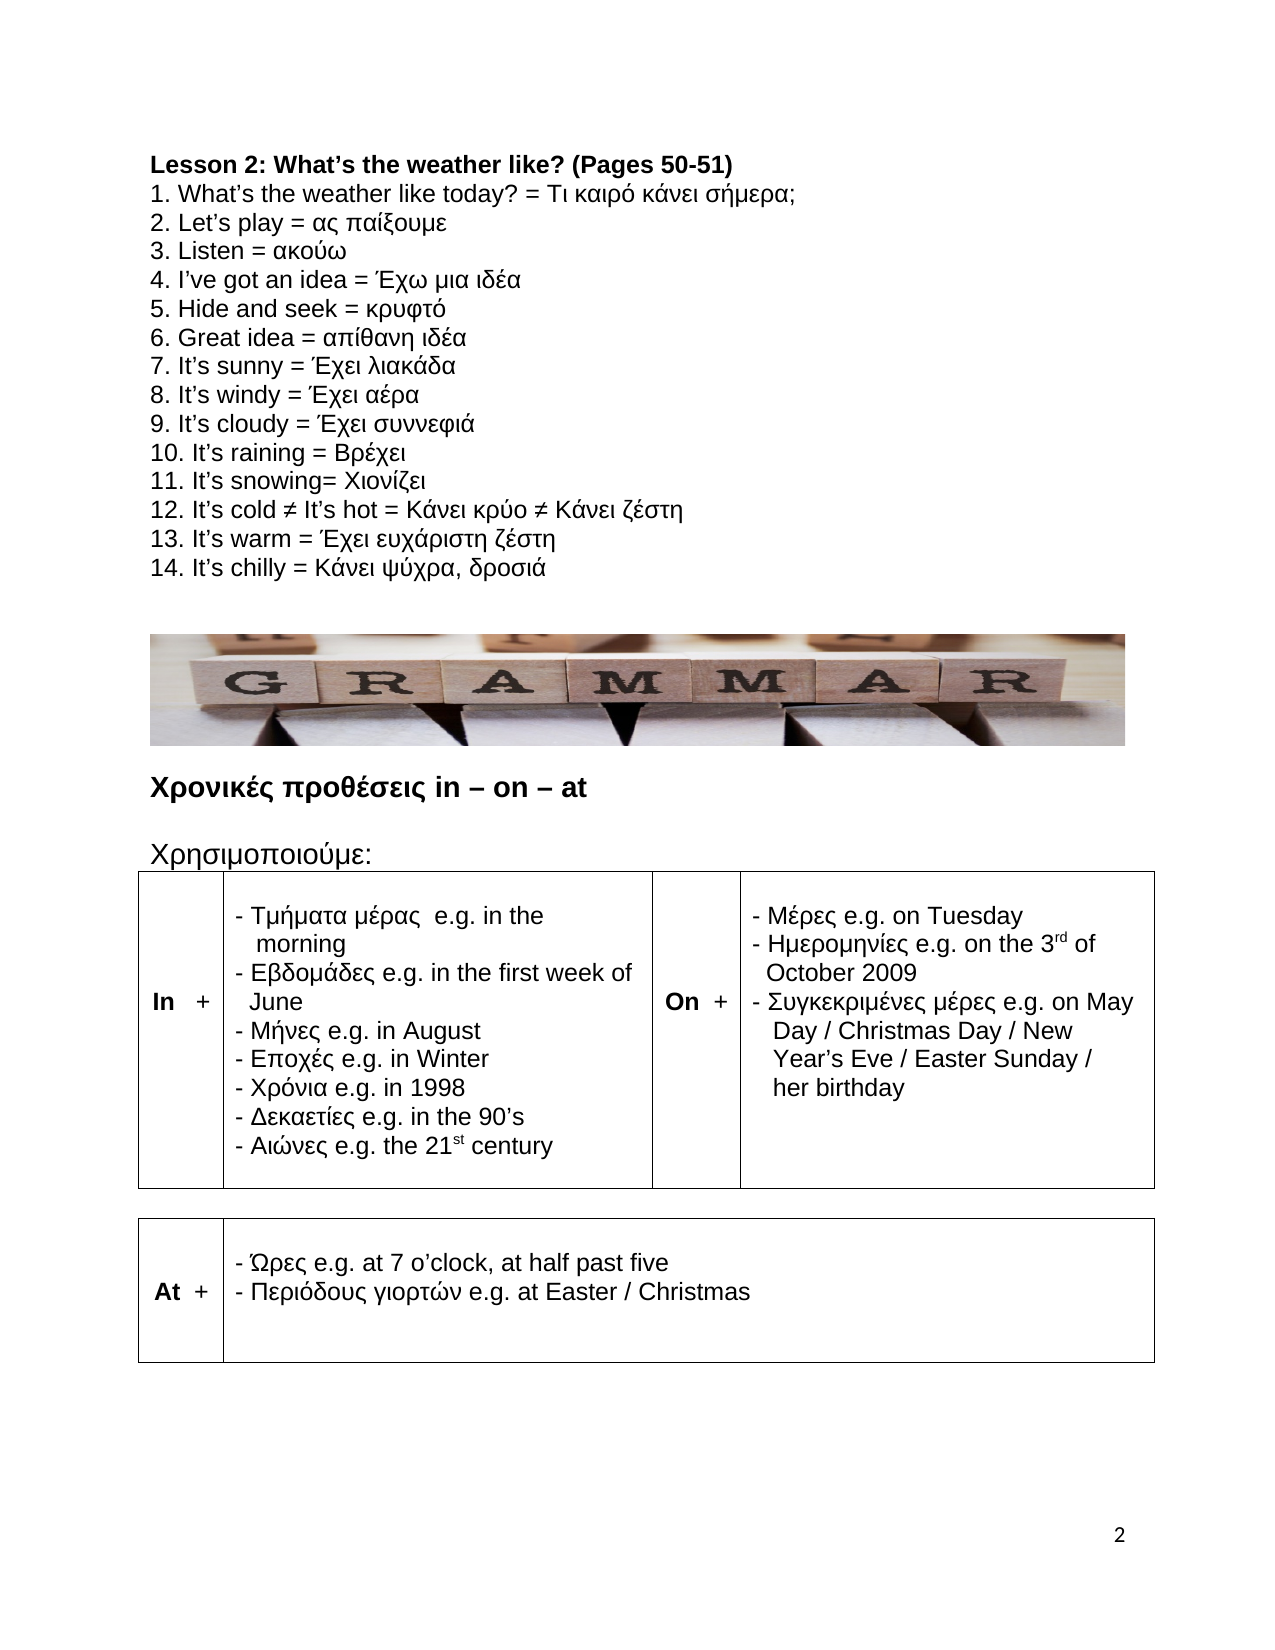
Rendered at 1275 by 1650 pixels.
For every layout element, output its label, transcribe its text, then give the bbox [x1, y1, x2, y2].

text 11. It’s snowing= Χιονίζει [150, 466, 1125, 495]
text 6. Great idea = απίθανη ιδέα [150, 322, 1125, 351]
text 14. It’s chilly = Κάνει ψύχρα, δροσιά [150, 552, 1125, 581]
text 12. It’s cold ≠ It’s hot = Κάνει κρύο ≠ Κάνει ζέστη [150, 495, 1125, 524]
text 2. Let’s play = ας παίξουμε [150, 207, 1125, 236]
text 8. It’s windy = Έχει αέρα [150, 380, 1125, 409]
text 9. It’s cloudy = Έχει συννεφιά [150, 409, 1125, 437]
text Lesson 2: What’s the weather like? (Pages 50-51) [150, 150, 1125, 179]
table_header At + [139, 1219, 223, 1362]
table_header - Μέρες e.g. on Tuesday - Ημερομηνίες e.g. on the 3rd of October 2009 - Συγκεκριμένες μέρες e.g. on May Day / Christmas Day / New Year’s Eve / Easter Sunday / her birthday [741, 872, 1154, 1188]
text Χρονικές προθέσεις in – on – at [150, 770, 1125, 804]
table_header In + [139, 872, 223, 1188]
text 7. It’s sunny = Έχει λιακάδα [150, 351, 1125, 380]
text 4. I’ve got an idea = Έχω μια ιδέα [150, 265, 1125, 294]
text 1. What’s the weather like today? = Τι καιρό κάνει σήμερα; [150, 179, 1125, 207]
table_header On + [653, 872, 740, 1188]
text 5. Hide and seek = κρυφτό [150, 294, 1125, 322]
table_header - Τμήματα μέρας e.g. in the morning - Εβδομάδες e.g. in the first week of June - Μήνες e.g. in August - Εποχές e.g. in Winter - Χρόνια e.g. in 1998 - Δεκαετίες e.g. in the 90’s - Αιώνες e.g. the 21st century [224, 872, 652, 1188]
text 3. Listen = ακούω [150, 236, 1125, 265]
table_header - Ώρες e.g. at 7 o’clock, at half past five - Περιόδους γιορτών e.g. at Easter / Christmas [224, 1219, 1154, 1362]
text Χρησιμοποιούμε: [150, 837, 1125, 871]
text 13. It’s warm = Έχει ευχάριστη ζέστη [150, 524, 1125, 552]
picture [150, 634, 1125, 746]
text 10. It’s raining = Βρέχει [150, 437, 1125, 466]
